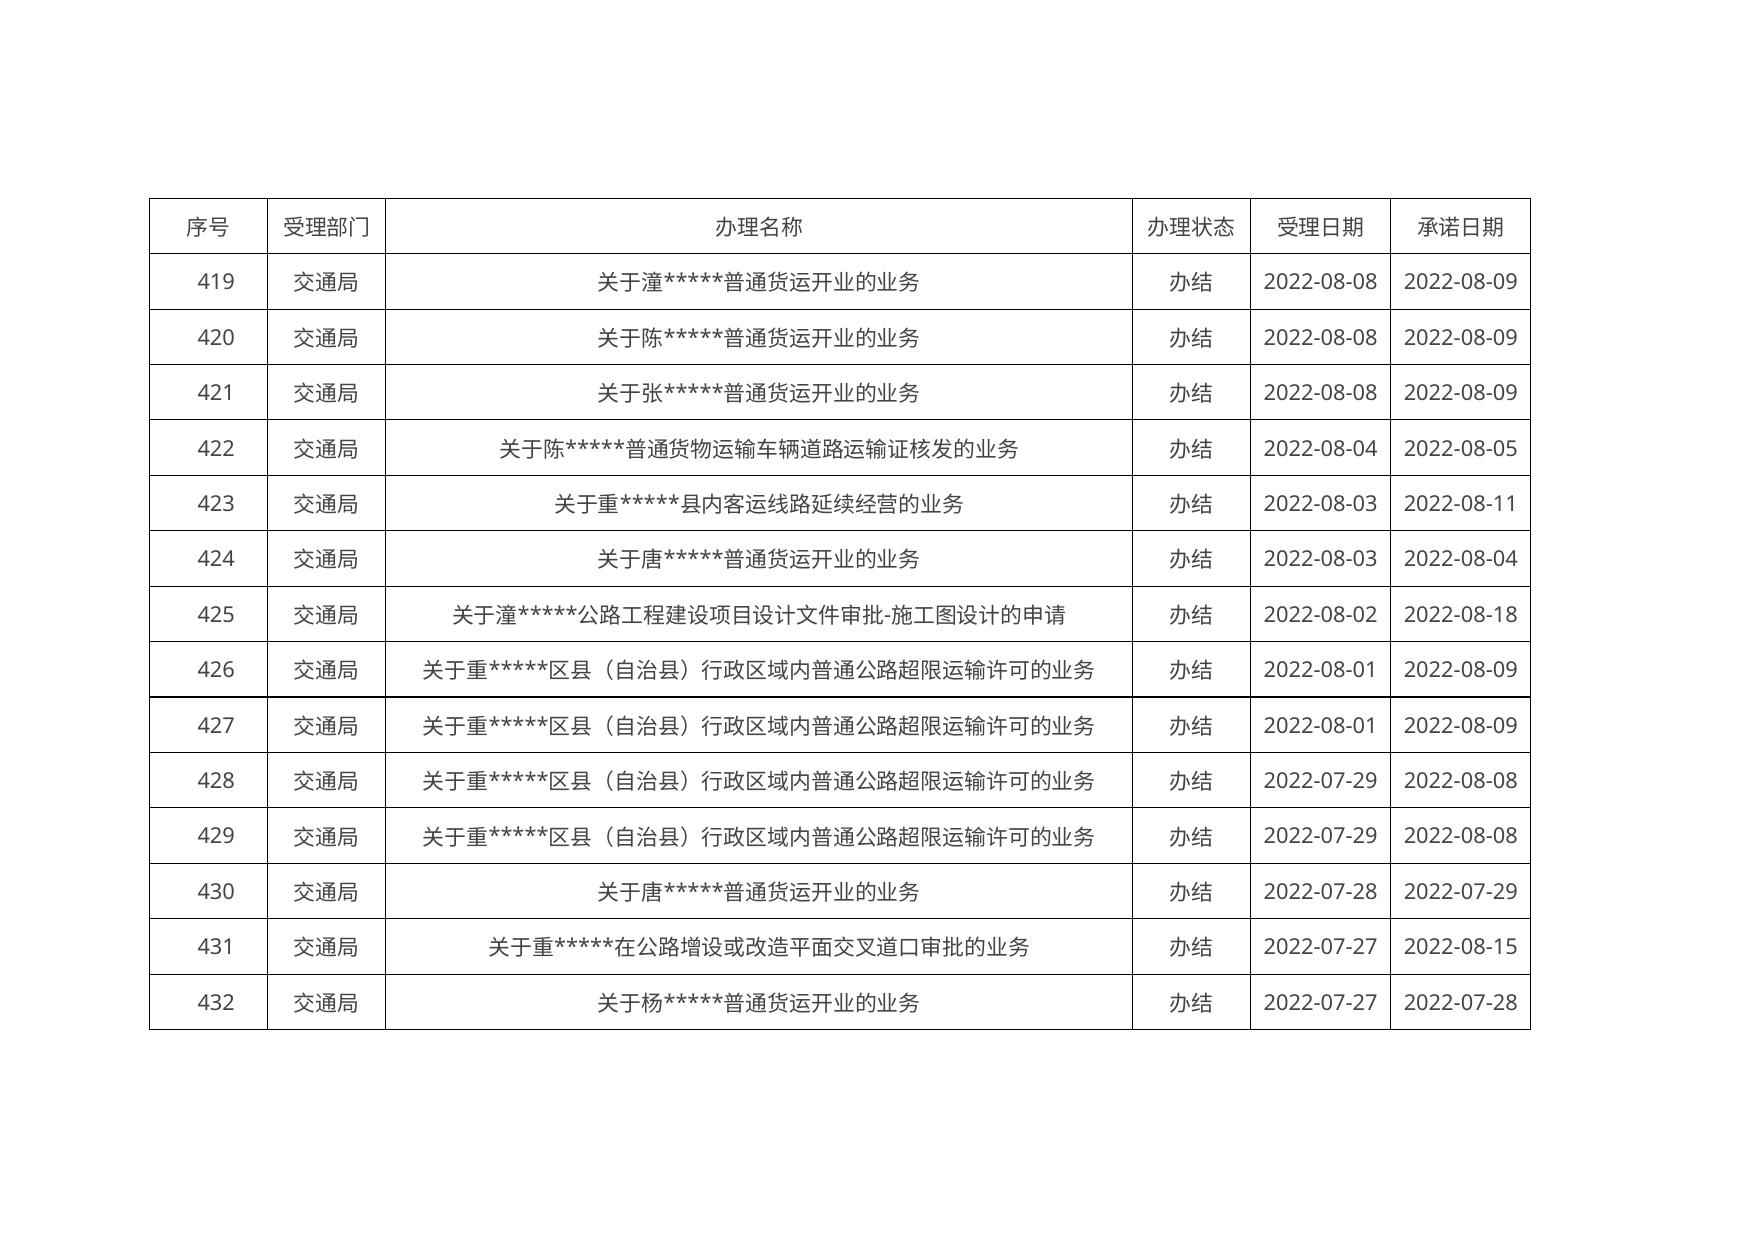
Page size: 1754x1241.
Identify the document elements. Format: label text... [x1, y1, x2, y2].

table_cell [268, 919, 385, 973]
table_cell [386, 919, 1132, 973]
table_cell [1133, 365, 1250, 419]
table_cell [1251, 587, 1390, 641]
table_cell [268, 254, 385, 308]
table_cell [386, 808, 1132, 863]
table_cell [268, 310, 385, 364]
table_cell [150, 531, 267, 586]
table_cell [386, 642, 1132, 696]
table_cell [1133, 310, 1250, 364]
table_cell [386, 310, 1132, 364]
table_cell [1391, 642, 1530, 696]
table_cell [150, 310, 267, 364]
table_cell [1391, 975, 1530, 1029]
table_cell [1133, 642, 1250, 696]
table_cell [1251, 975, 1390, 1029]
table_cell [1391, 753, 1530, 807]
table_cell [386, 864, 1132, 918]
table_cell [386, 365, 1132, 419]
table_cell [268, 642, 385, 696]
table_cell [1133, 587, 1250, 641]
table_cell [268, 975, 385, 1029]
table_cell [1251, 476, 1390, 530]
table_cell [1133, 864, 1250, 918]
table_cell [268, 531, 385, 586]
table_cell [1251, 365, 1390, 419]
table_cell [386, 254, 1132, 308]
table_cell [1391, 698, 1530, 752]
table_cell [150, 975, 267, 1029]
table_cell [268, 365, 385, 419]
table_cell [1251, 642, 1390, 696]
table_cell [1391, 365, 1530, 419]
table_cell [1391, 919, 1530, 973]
table_header 办理名称 [386, 199, 1132, 253]
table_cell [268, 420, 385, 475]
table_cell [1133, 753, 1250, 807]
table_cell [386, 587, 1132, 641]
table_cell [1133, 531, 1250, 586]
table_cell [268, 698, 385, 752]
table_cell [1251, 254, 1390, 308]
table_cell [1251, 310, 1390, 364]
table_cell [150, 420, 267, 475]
table_header 受理部门 [268, 199, 385, 253]
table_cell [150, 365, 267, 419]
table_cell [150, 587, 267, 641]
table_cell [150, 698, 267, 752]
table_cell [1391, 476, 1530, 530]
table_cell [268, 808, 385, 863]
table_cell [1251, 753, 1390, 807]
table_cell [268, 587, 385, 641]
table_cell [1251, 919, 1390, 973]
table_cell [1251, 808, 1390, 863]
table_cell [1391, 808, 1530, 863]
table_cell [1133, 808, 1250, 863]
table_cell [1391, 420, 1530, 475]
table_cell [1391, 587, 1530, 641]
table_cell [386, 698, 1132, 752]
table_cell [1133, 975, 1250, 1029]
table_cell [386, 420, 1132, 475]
table_header 序号 [150, 199, 267, 253]
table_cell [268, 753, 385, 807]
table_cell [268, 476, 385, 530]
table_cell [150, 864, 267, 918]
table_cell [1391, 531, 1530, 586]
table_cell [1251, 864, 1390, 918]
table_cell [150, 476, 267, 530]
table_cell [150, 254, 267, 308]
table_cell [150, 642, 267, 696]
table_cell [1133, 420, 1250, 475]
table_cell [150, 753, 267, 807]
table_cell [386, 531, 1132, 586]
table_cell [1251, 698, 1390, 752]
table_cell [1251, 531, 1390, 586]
table_header 办理状态 [1133, 199, 1250, 253]
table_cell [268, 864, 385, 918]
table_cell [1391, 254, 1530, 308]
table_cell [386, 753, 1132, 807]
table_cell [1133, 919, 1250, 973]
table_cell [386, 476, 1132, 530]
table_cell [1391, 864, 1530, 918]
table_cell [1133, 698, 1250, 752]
table_header 承诺日期 [1391, 199, 1530, 253]
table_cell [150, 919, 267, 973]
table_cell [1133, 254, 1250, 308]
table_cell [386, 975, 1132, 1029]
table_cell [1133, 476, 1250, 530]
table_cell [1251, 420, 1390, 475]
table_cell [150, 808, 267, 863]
table_header 受理日期 [1251, 199, 1390, 253]
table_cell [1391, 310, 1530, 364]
